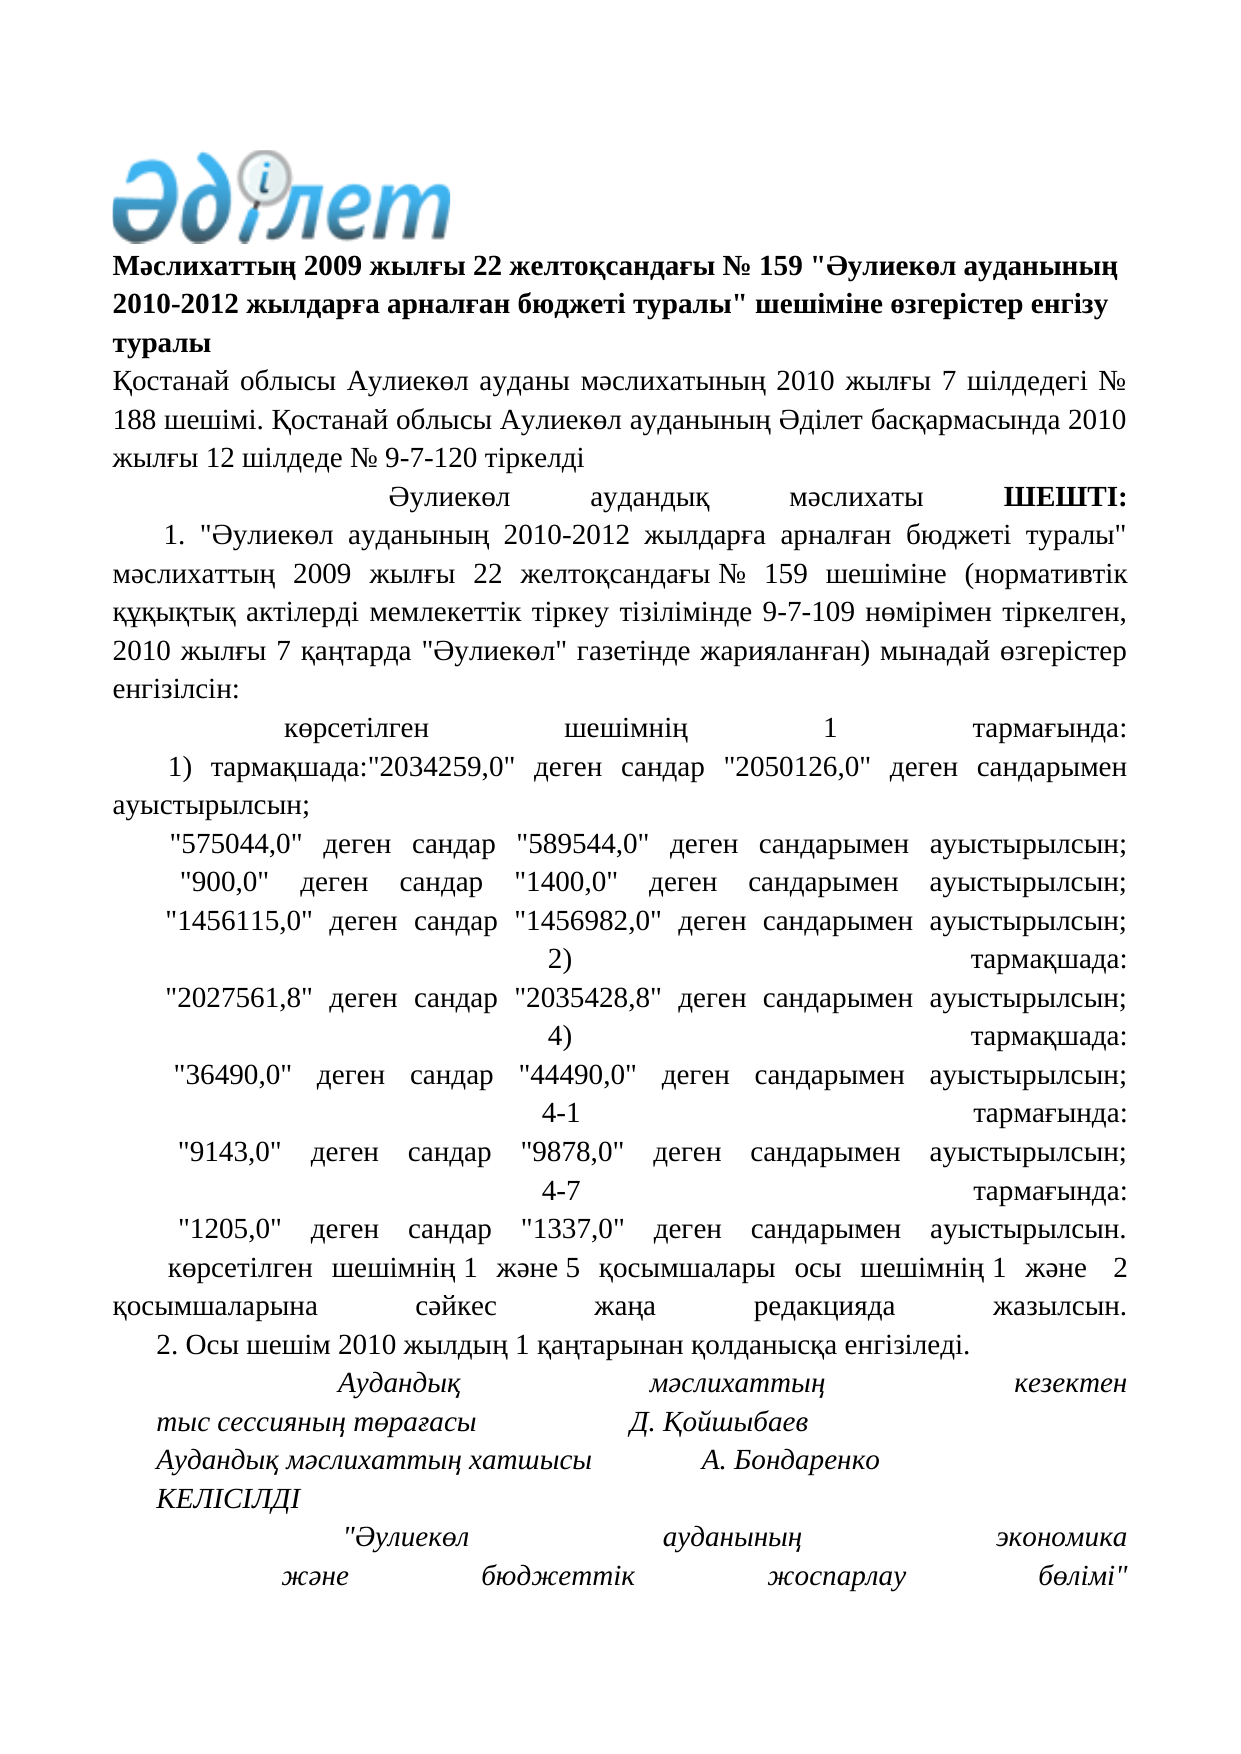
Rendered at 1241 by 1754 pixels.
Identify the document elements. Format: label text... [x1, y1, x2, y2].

text Қостанай облысы Аулиекөл ауданы мәслихатының 2010 жылғы 7 шілдедегі № 188 шешімі. Қостанай облысы Аулиекөл ауданының Әділет басқармасында 2010 жылғы 12 шілдеде № 9-7-120 тіркелді [112, 363, 1128, 474]
text Әулиекөл аудандық мәслихаты ШЕШТІ: 1. "Әулиекөл ауданының 2010-2012 жылдарға арналған бюджеті туралы" мәслихаттың 2009 жылғы 22 желтоқсандағы № 159 шешіміне (нормативтік құқықтық актілерді мемлекеттік тіркеу тізілімінде 9-7-109 нөмірімен тіркелген, 2010 жылғы 7 қаңтарда "Әулиекөл" газетінде жарияланған) мынадай өзгерістер енгізілсін: көрсетілген шешімнің 1 тармағында: 1) тармақшада:"2034259,0" деген сандар "2050126,0" деген сандарымен ауыстырылсын; "575044,0" деген сандар "589544,0" деген сандарымен ауыстырылсын; "900,0" деген сандар "1400,0" деген сандарымен ауыстырылсын; "1456115,0" деген сандар "1456982,0" деген сандарымен ауыстырылсын; 2) тармақшада: "2027561,8" деген сандар "2035428,8" деген сандарымен ауыстырылсын; 4) тармақшада: "36490,0" деген сандар "44490,0" деген сандарымен ауыстырылсын; 4-1 тармағында: "9143,0" деген сандар "9878,0" деген сандарымен ауыстырылсын; 4-7 тармағында: "1205,0" деген сандар "1337,0" деген сандарымен ауыстырылсын. көрсетілген шешімнің 1 және 5 қосымшалары осы шешімнің 1 және 2 қосымшаларына сәйкес жаңа редакцияда жазылсын. 2. Осы шешім 2010 жылдың 1 қаңтарынан қолданысқа енгізіледі. [112, 479, 1128, 1360]
text Аудандық мәслихаттың кезектен тыс сессияның төрағасы Д. Қойшыбаев [112, 1365, 1128, 1437]
picture [112, 150, 451, 244]
text Аудандық мәслихаттың хатшысы А. Бондаренко [112, 1442, 1128, 1476]
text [112, 1519, 1128, 1592]
text КЕЛІСІЛДІ [112, 1481, 1128, 1514]
text Мәслихаттың 2009 жылғы 22 желтоқсандағы № 159 "Әулиекөл ауданының 2010-2012 жылдарға арналған бюджеті туралы" шешіміне өзгерістер енгізу туралы [112, 248, 1128, 358]
